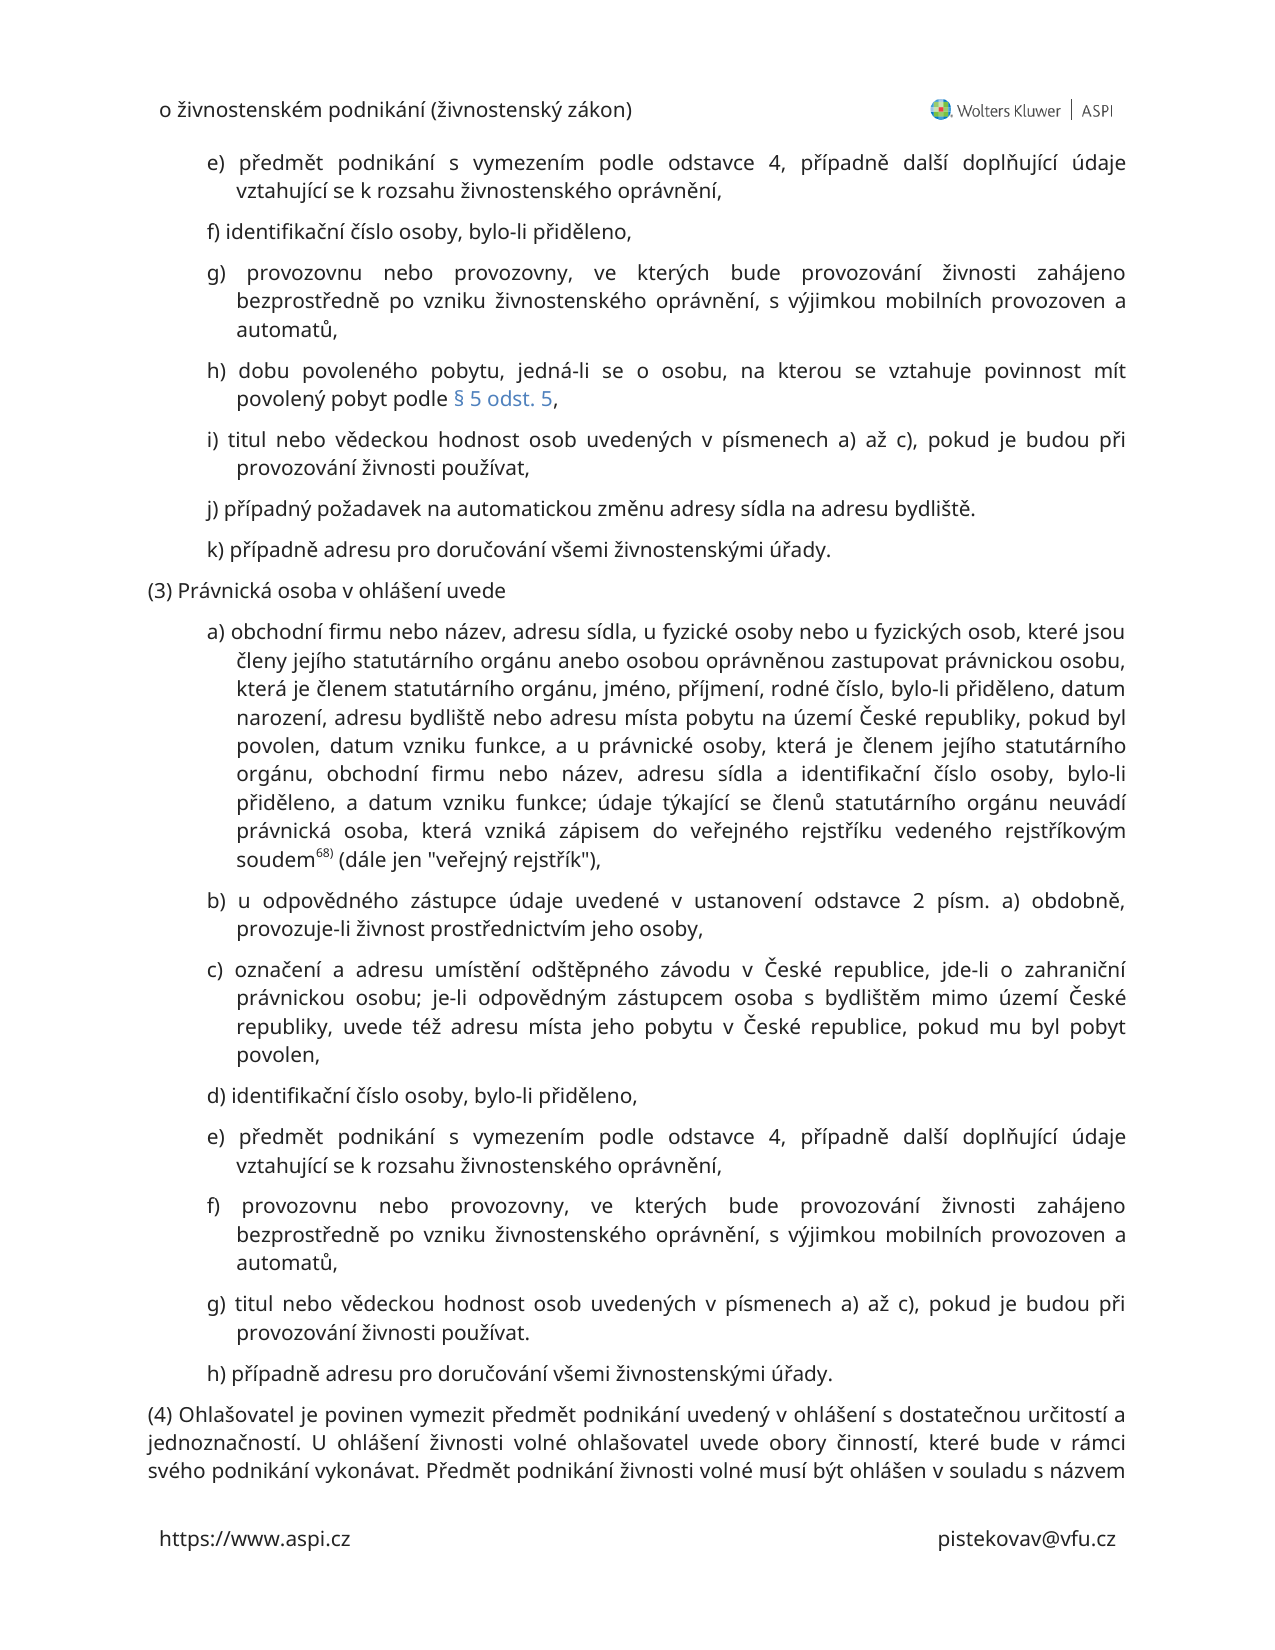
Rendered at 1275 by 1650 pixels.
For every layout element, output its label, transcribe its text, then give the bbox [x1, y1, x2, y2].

text c) označení a adresu umístění odštěpného závodu v České republice, jde-li o zahraniční právnickou osobu; je-li odpovědným zástupcem osoba s bydlištěm mimo území České republiky, uvede též adresu místa jeho pobytu v České republice, pokud mu byl pobyt povolen, [207, 955, 1127, 1069]
text h) dobu povoleného pobytu, jedná-li se o osobu, na kterou se vztahuje povinnost mít povolený pobyt podle § 5 odst. 5, [207, 356, 1127, 413]
text f) identifikační číslo osoby, bylo-li přiděleno, [207, 217, 1127, 245]
text j) případný požadavek na automatickou změnu adresy sídla na adresu bydliště. [207, 494, 1127, 523]
text i) titul nebo vědeckou hodnost osob uvedených v písmenech a) až c), pokud je budou při provozování živnosti používat, [207, 425, 1127, 482]
text f) provozovnu nebo provozovny, ve kterých bude provozování živnosti zahájeno bezprostředně po vzniku živnostenského oprávnění, s výjimkou mobilních provozoven a automatů, [207, 1192, 1127, 1277]
text g) titul nebo vědeckou hodnost osob uvedených v písmenech a) až c), pokud je budou při provozování živnosti používat. [207, 1289, 1127, 1346]
text a) obchodní firmu nebo název, adresu sídla, u fyzické osoby nebo u fyzických osob, které jsou členy jejího statutárního orgánu anebo osobou oprávněnou zastupovat právnickou osobu, která je členem statutárního orgánu, jméno, příjmení, rodné číslo, bylo-li přiděleno, datum narození, adresu bydliště nebo adresu místa pobytu na území České republiky, pokud byl povolen, datum vzniku funkce, a u právnické osoby, která je členem jejího statutárního orgánu, obchodní firmu nebo název, adresu sídla a identifikační číslo osoby, bylo-li přiděleno, a datum vzniku funkce; údaje týkající se členů statutárního orgánu neuvádí právnická osoba, která vzniká zápisem do veřejného rejstříku vedeného rejstříkovým soudem68) (dále jen "veřejný rejstřík"), [207, 617, 1127, 873]
text (3) Právnická osoba v ohlášení uvede [148, 576, 1127, 605]
text b) u odpovědného zástupce údaje uvedené v ustanovení odstavce 2 písm. a) obdobně, provozuje-li živnost prostřednictvím jeho osoby, [207, 886, 1127, 943]
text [148, 1400, 1127, 1485]
text g) provozovnu nebo provozovny, ve kterých bude provozování živnosti zahájeno bezprostředně po vzniku živnostenského oprávnění, s výjimkou mobilních provozoven a automatů, [207, 258, 1127, 343]
text h) případně adresu pro doručování všemi živnostenskými úřady. [207, 1359, 1127, 1387]
picture [927, 94, 1119, 124]
text e) předmět podnikání s vymezením podle odstavce 4, případně další doplňující údaje vztahující se k rozsahu živnostenského oprávnění, [207, 148, 1127, 204]
text e) předmět podnikání s vymezením podle odstavce 4, případně další doplňující údaje vztahující se k rozsahu živnostenského oprávnění, [207, 1122, 1127, 1179]
text k) případně adresu pro doručování všemi živnostenskými úřady. [207, 535, 1127, 564]
text d) identifikační číslo osoby, bylo-li přiděleno, [207, 1081, 1127, 1110]
